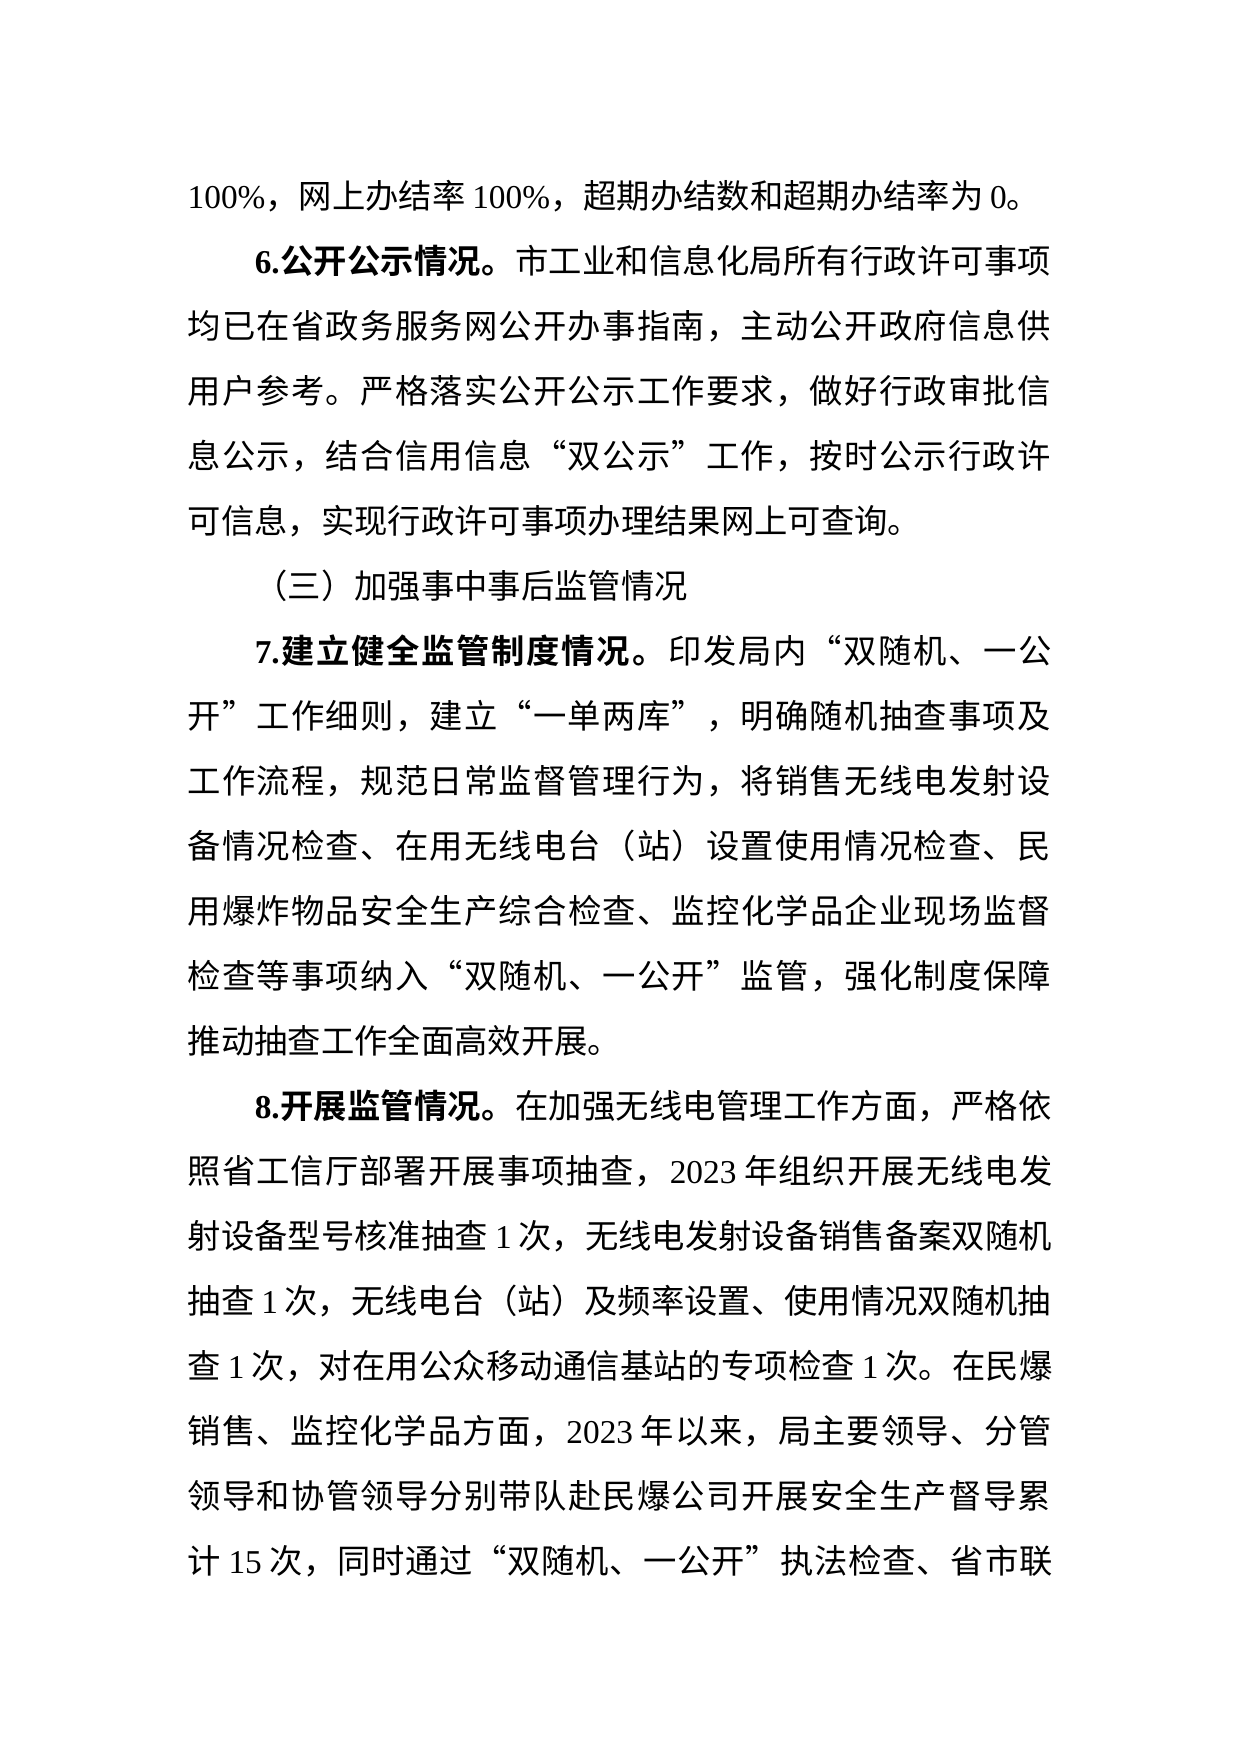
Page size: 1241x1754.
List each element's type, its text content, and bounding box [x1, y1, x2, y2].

text 7.建立健全监管制度情况。印发局内“双随机、一公开”工作细则，建立“一单两库”，明确随机抽查事项及工作流程，规范日常监督管理行为，将销售无线电发射设备情况检查、在用无线电台（站）设置使用情况检查、民用爆炸物品安全生产综合检查、监控化学品企业现场监督检查等事项纳入“双随机、一公开”监管，强化制度保障，推动抽查工作全面高效开展。 [187, 617, 1053, 1072]
text （三）加强事中事后监管情况 [187, 552, 1053, 617]
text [187, 162, 1053, 227]
text 6.公开公示情况。市工业和信息化局所有行政许可事项均已在省政务服务网公开办事指南，主动公开政府信息供用户参考。严格落实公开公示工作要求，做好行政审批信息公示，结合信用信息“双公示”工作，按时公示行政许可信息，实现行政许可事项办理结果网上可查询。 [187, 227, 1053, 552]
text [187, 1072, 1053, 1592]
